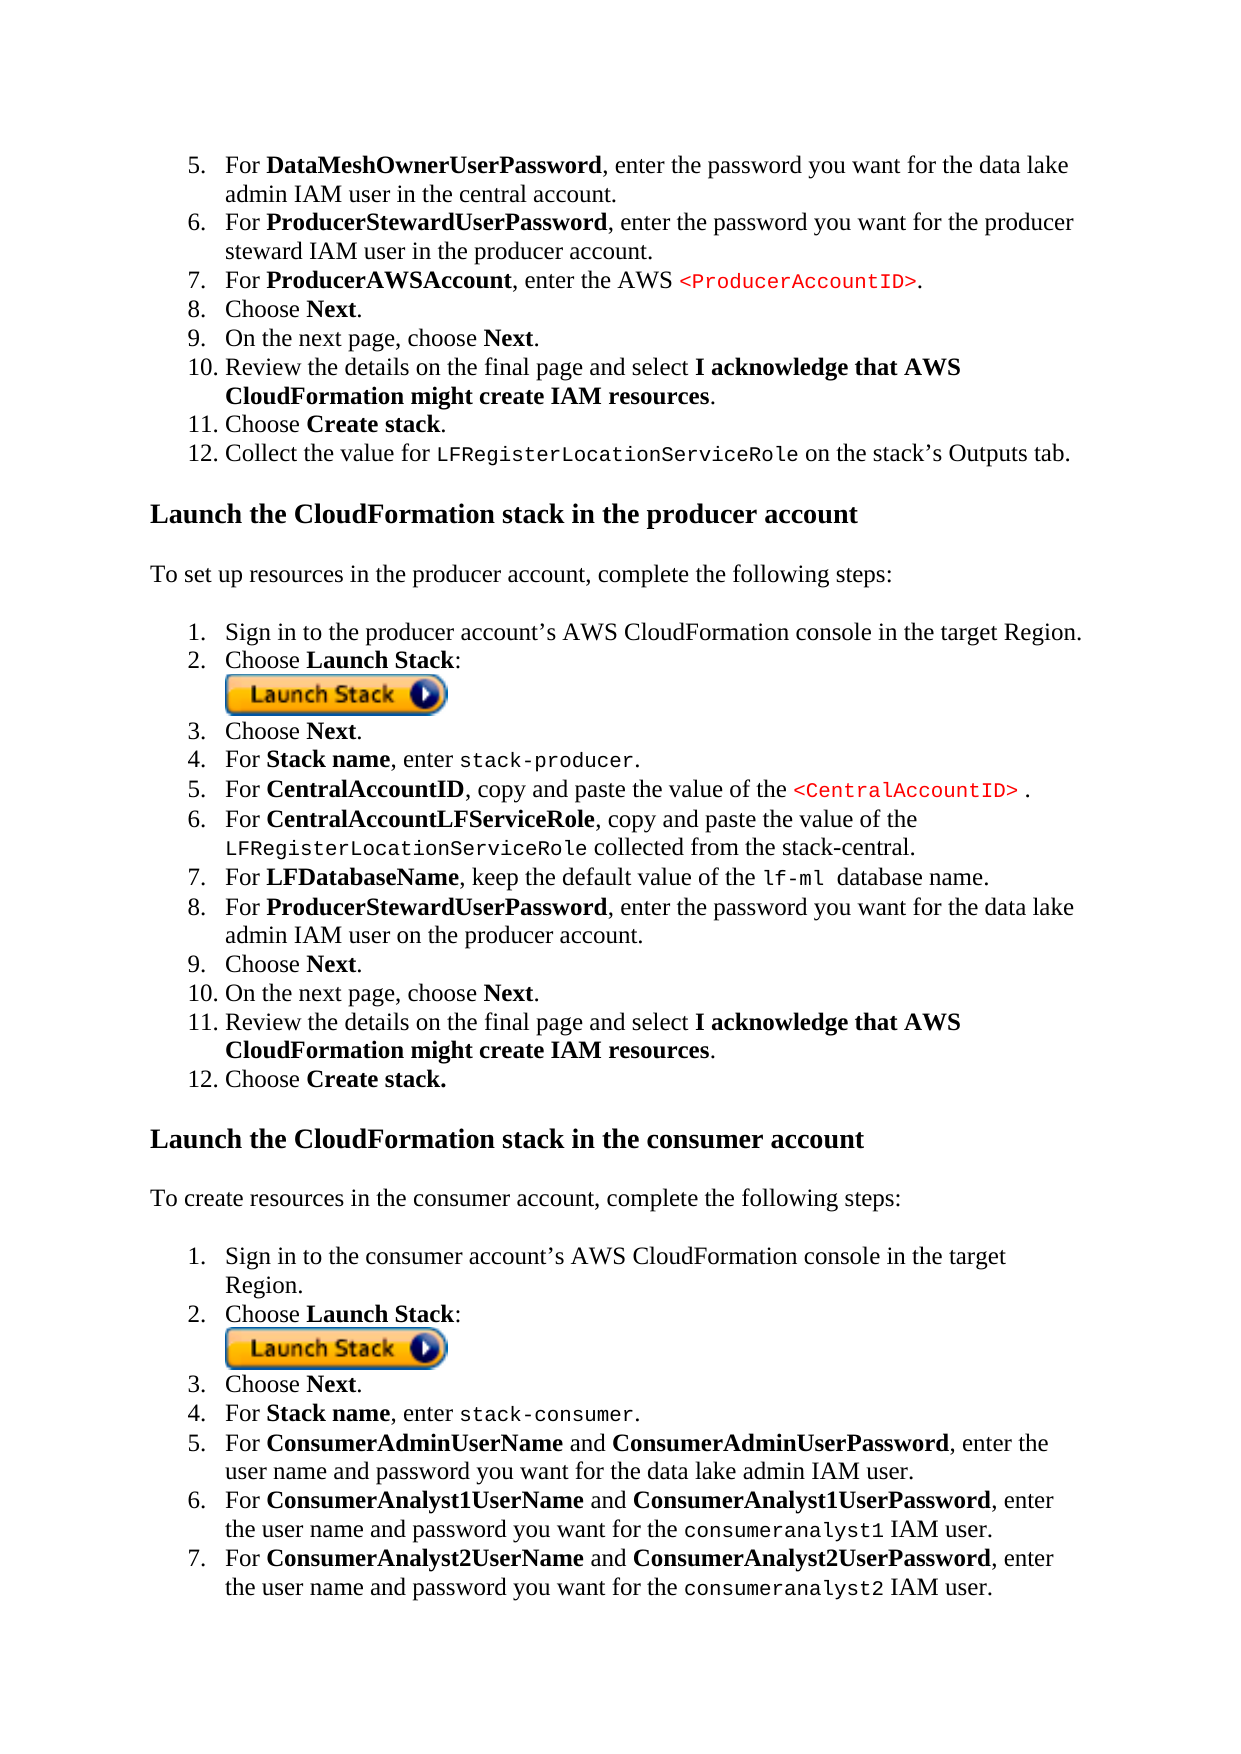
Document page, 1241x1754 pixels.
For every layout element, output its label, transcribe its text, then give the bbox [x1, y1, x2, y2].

picture [225, 674, 448, 716]
list Choose Create stack. [187, 1064, 1090, 1093]
list For Stack name, enter stack-consumer. [187, 1398, 1090, 1428]
list On the next page, choose Next. [187, 323, 1090, 352]
text Launch the CloudFormation stack in the producer account [150, 497, 1090, 529]
list Collect the value for LFRegisterLocationServiceRole on the stack’s Outputs tab. [187, 438, 1090, 468]
list For ConsumerAdminUserName and ConsumerAdminUserPassword, enter the user name and password you want for the data lake admin IAM user. [187, 1428, 1090, 1485]
list For ProducerAWSAccount, enter the AWS <ProducerAccountID>. [187, 265, 1090, 294]
list Choose Launch Stack: [187, 645, 1090, 716]
list Choose Next. [187, 949, 1090, 978]
list For ConsumerAnalyst2UserName and ConsumerAnalyst2UserPassword, enter the user name and password you want for the consumeranalyst2 IAM user. [187, 1543, 1090, 1602]
list For CentralAccountLFServiceRole, copy and paste the value of the LFRegisterLocationServiceRole collected from the stack-central. [187, 804, 1090, 862]
list For Stack name, enter stack-producer. [187, 744, 1090, 774]
picture [225, 1327, 448, 1370]
list Sign in to the consumer account’s AWS CloudFormation console in the target Region. [187, 1241, 1090, 1299]
list Choose Next. [187, 294, 1090, 323]
list Choose Next. [187, 1369, 1090, 1398]
list Choose Launch Stack: [187, 1299, 1090, 1369]
list Sign in to the producer account’s AWS CloudFormation console in the target Region. [187, 617, 1090, 645]
list Review the details on the final page and select I acknowledge that AWS CloudFormation might create IAM resources. [187, 1007, 1090, 1064]
list Choose Create stack. [187, 409, 1090, 438]
list For ConsumerAnalyst1UserName and ConsumerAnalyst1UserPassword, enter the user name and password you want for the consumeranalyst1 IAM user. [187, 1485, 1090, 1543]
text Launch the CloudFormation stack in the consumer account [150, 1122, 1090, 1154]
list For ProducerStewardUserPassword, enter the password you want for the producer steward IAM user in the producer account. [187, 207, 1090, 265]
list Choose Next. [187, 716, 1090, 744]
text To create resources in the consumer account, complete the following steps: [150, 1183, 1090, 1212]
list For LFDatabaseName, keep the default value of the lf-ml database name. [187, 862, 1090, 892]
list On the next page, choose Next. [187, 978, 1090, 1007]
list Review the details on the final page and select I acknowledge that AWS CloudFormation might create IAM resources. [187, 352, 1090, 409]
list For ProducerStewardUserPassword, enter the password you want for the data lake admin IAM user on the producer account. [187, 892, 1090, 949]
text To set up resources in the producer account, complete the following steps: [150, 559, 1090, 587]
list For CentralAccountID, copy and paste the value of the <CentralAccountID> . [187, 774, 1090, 804]
list For DataMeshOwnerUserPassword, enter the password you want for the data lake admin IAM user in the central account. [187, 150, 1090, 207]
